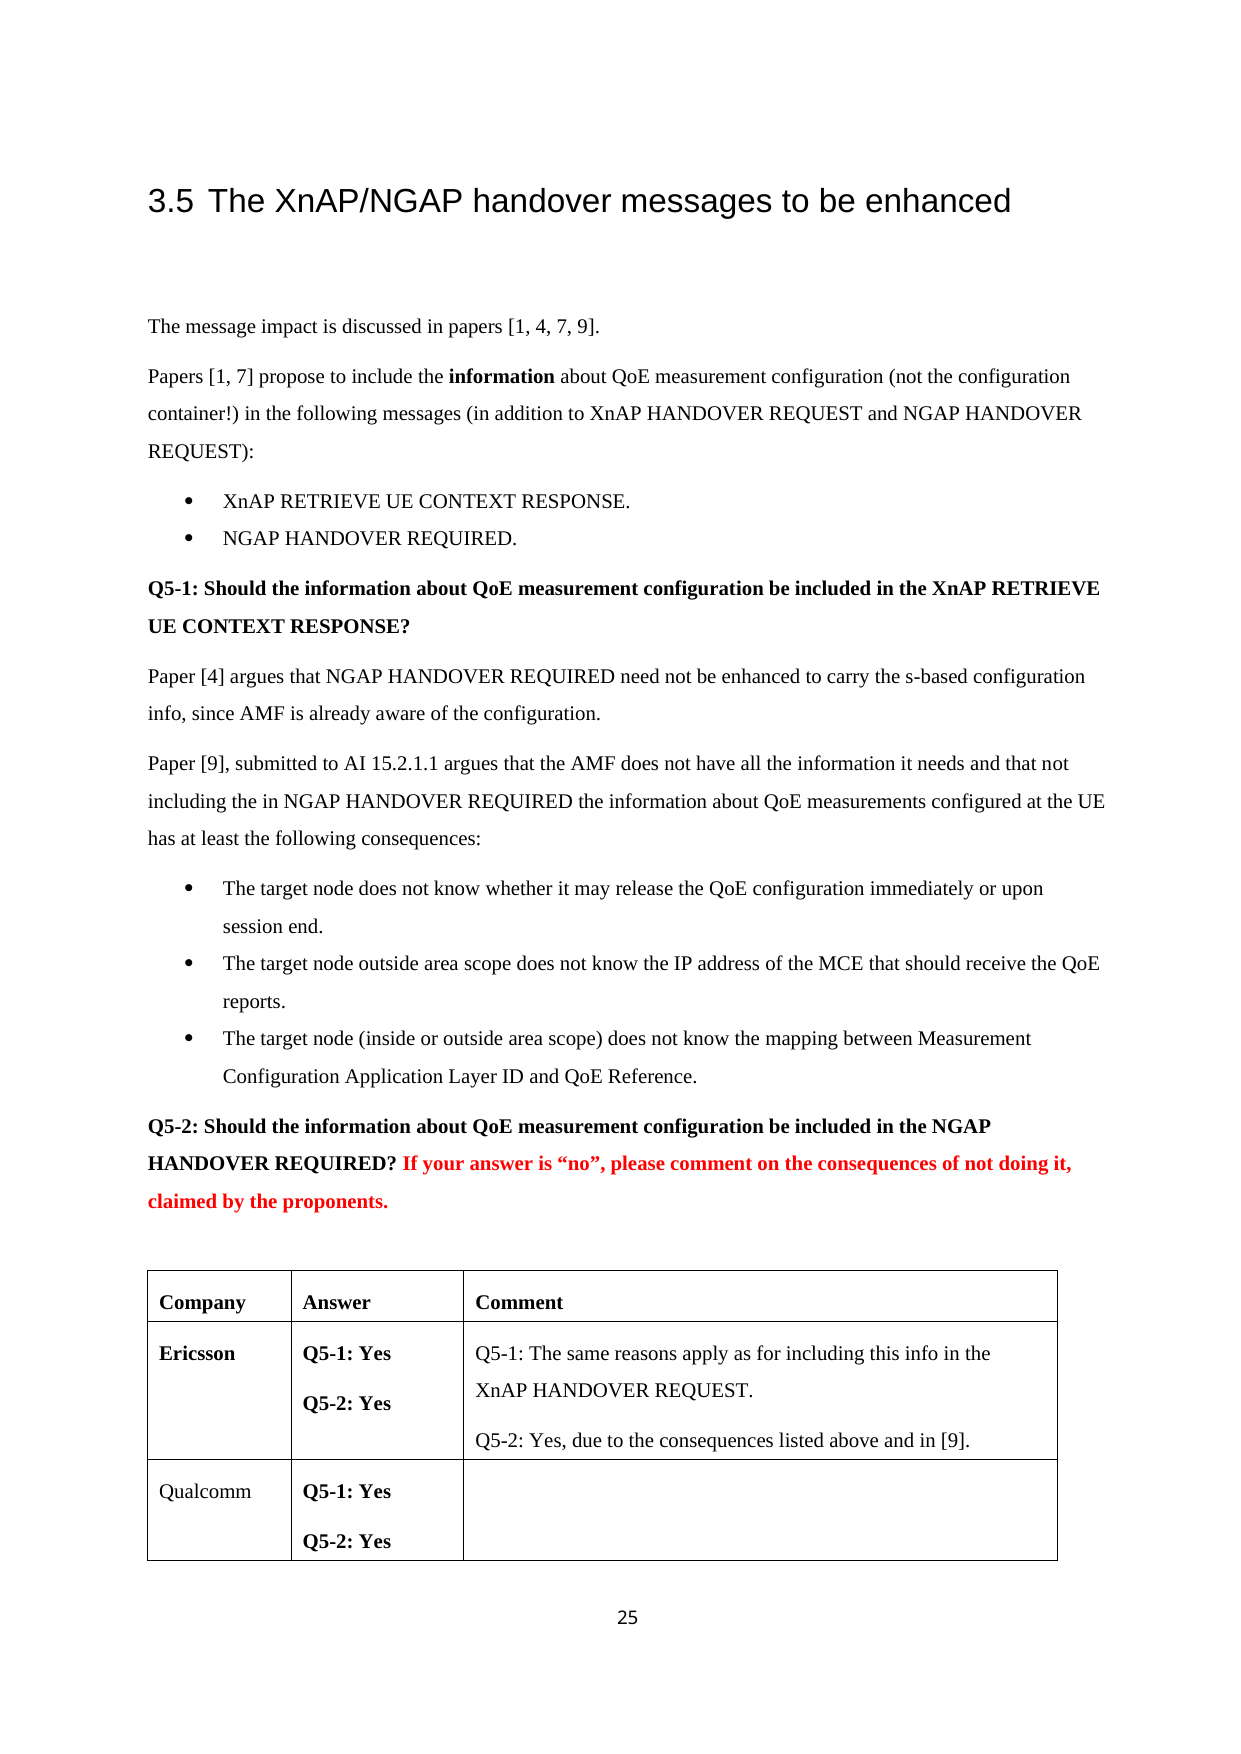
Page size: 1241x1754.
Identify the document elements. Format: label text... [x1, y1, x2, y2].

table_cell Q5-1: The same reasons apply as for including this info in the XnAP HANDOVER REQUEST. Q5-2: Yes, due to the consequences listed above and in [9]. [464, 1322, 1057, 1459]
list The target node does not know whether it may release the QoE configuration immediately or upon session end. [185, 869, 1107, 944]
list The target node outside area scope does not know the IP address of the MCE that should receive the QoE reports. [185, 944, 1107, 1019]
table_cell Q5-1: Yes Q5-2: Yes [292, 1322, 463, 1459]
text Paper [9], submitted to AI 15.2.1.1 argues that the AMF does not have all the information it needs and that not including the in NGAP HANDOVER REQUIRED the information about QoE measurements configured at the UE has at least the following consequences: [148, 744, 1107, 857]
subtitle The XnAP/NGAP handover messages to be enhanced [148, 163, 1107, 238]
text Q5-1: Should the information about QoE measurement configuration be included in the XnAP RETRIEVE UE CONTEXT RESPONSE? [148, 569, 1107, 644]
table_cell [464, 1460, 1057, 1560]
list XnAP RETRIEVE UE CONTEXT RESPONSE. [185, 482, 1107, 519]
text Paper [4] argues that NGAP HANDOVER REQUIRED need not be enhanced to carry the s-based configuration info, since AMF is already aware of the configuration. [148, 657, 1107, 732]
table_header Company [148, 1271, 291, 1321]
text Papers [1, 7] propose to include the information about QoE measurement configuration (not the configuration container!) in the following messages (in addition to XnAP HANDOVER REQUEST and NGAP HANDOVER REQUEST): [148, 357, 1107, 469]
table_cell Qualcomm [148, 1460, 291, 1560]
text The message impact is discussed in papers [1, 4, 7, 9]. [148, 307, 1107, 344]
table_cell Q5-1: Yes Q5-2: Yes [292, 1460, 463, 1560]
text Q5-2: Should the information about QoE measurement configuration be included in the NGAP HANDOVER REQUIRED? If your answer is “no”, please comment on the consequences of not doing it, claimed by the proponents. [148, 1107, 1107, 1219]
table_header Comment [464, 1271, 1057, 1321]
table_header Answer [292, 1271, 463, 1321]
list The target node (inside or outside area scope) does not know the mapping between Measurement Configuration Application Layer ID and QoE Reference. [185, 1019, 1107, 1094]
list NGAP HANDOVER REQUIRED. [185, 519, 1107, 557]
table_cell Ericsson [148, 1322, 291, 1459]
